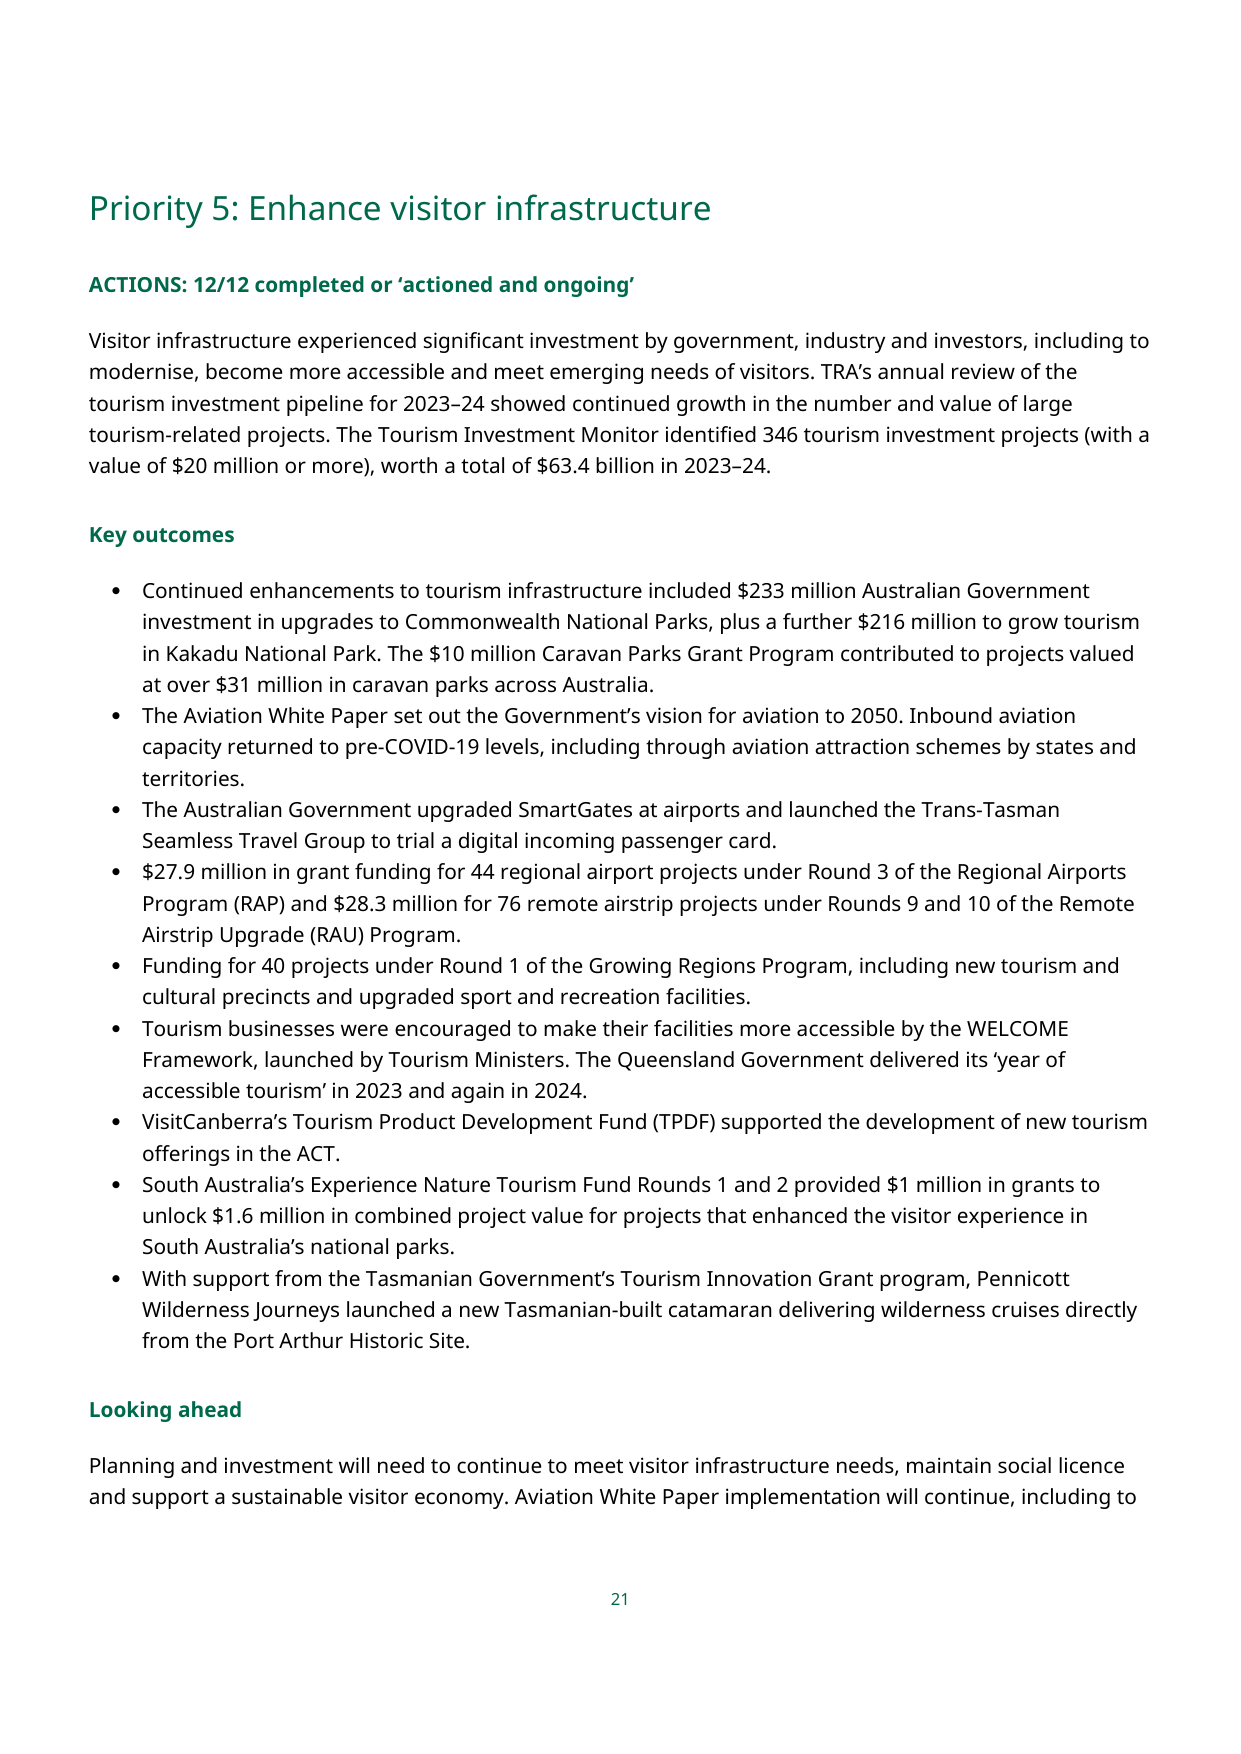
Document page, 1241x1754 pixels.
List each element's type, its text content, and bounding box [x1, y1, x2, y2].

list VisitCanberra’s Tourism Product Development Fund (TPDF) supported the development of new tourism offerings in the ACT. [112, 1104, 1152, 1167]
list Continued enhancements to tourism infrastructure included $233 million Australian Government investment in upgrades to Commonwealth National Parks, plus a further $216 million to grow tourism in Kakadu National Park. The $10 million Caravan Parks Grant Program contributed to projects valued at over $31 million in caravan parks across Australia. [112, 573, 1152, 698]
subtitle ACTIONS: 12/12 completed or ‘actioned and ongoing’ [89, 267, 1152, 298]
list Tourism businesses were encouraged to make their facilities more accessible by the WELCOME Framework, launched by Tourism Ministers. The Queensland Government delivered its ‘year of accessible tourism’ in 2023 and again in 2024. [112, 1011, 1152, 1104]
list With support from the Tasmanian Government’s Tourism Innovation Grant program, Pennicott Wilderness Journeys launched a new Tasmanian-built catamaran delivering wilderness cruises directly from the Port Arthur Historic Site. [112, 1261, 1152, 1354]
subtitle Priority 5: Enhance visitor infrastructure [89, 186, 1152, 229]
list The Aviation White Paper set out the Government’s vision for aviation to 2050. Inbound aviation capacity returned to pre-COVID-19 levels, including through aviation attraction schemes by states and territories. [112, 698, 1152, 792]
list The Australian Government upgraded SmartGates at airports and launched the Trans-Tasman Seamless Travel Group to trial a digital incoming passenger card. [112, 792, 1152, 854]
list $27.9 million in grant funding for 44 regional airport projects under Round 3 of the Regional Airports Program (RAP) and $28.3 million for 76 remote airstrip projects under Rounds 9 and 10 of the Remote Airstrip Upgrade (RAU) Program. [112, 854, 1152, 948]
subtitle Looking ahead [89, 1392, 1152, 1423]
subtitle Key outcomes [89, 517, 1152, 548]
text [89, 1448, 1152, 1511]
list South Australia’s Experience Nature Tourism Fund Rounds 1 and 2 provided $1 million in grants to unlock $1.6 million in combined project value for projects that enhanced the visitor experience in South Australia’s national parks. [112, 1167, 1152, 1261]
list Funding for 40 projects under Round 1 of the Growing Regions Program, including new tourism and cultural precincts and upgraded sport and recreation facilities. [112, 948, 1152, 1011]
text Visitor infrastructure experienced significant investment by government, industry and investors, including to modernise, become more accessible and meet emerging needs of visitors. TRA’s annual review of the tourism investment pipeline for 2023–24 showed continued growth in the number and value of large tourism-related projects. The Tourism Investment Monitor identified 346 tourism investment projects (with a value of $20 million or more), worth a total of $63.4 billion in 2023–24. [89, 323, 1152, 479]
